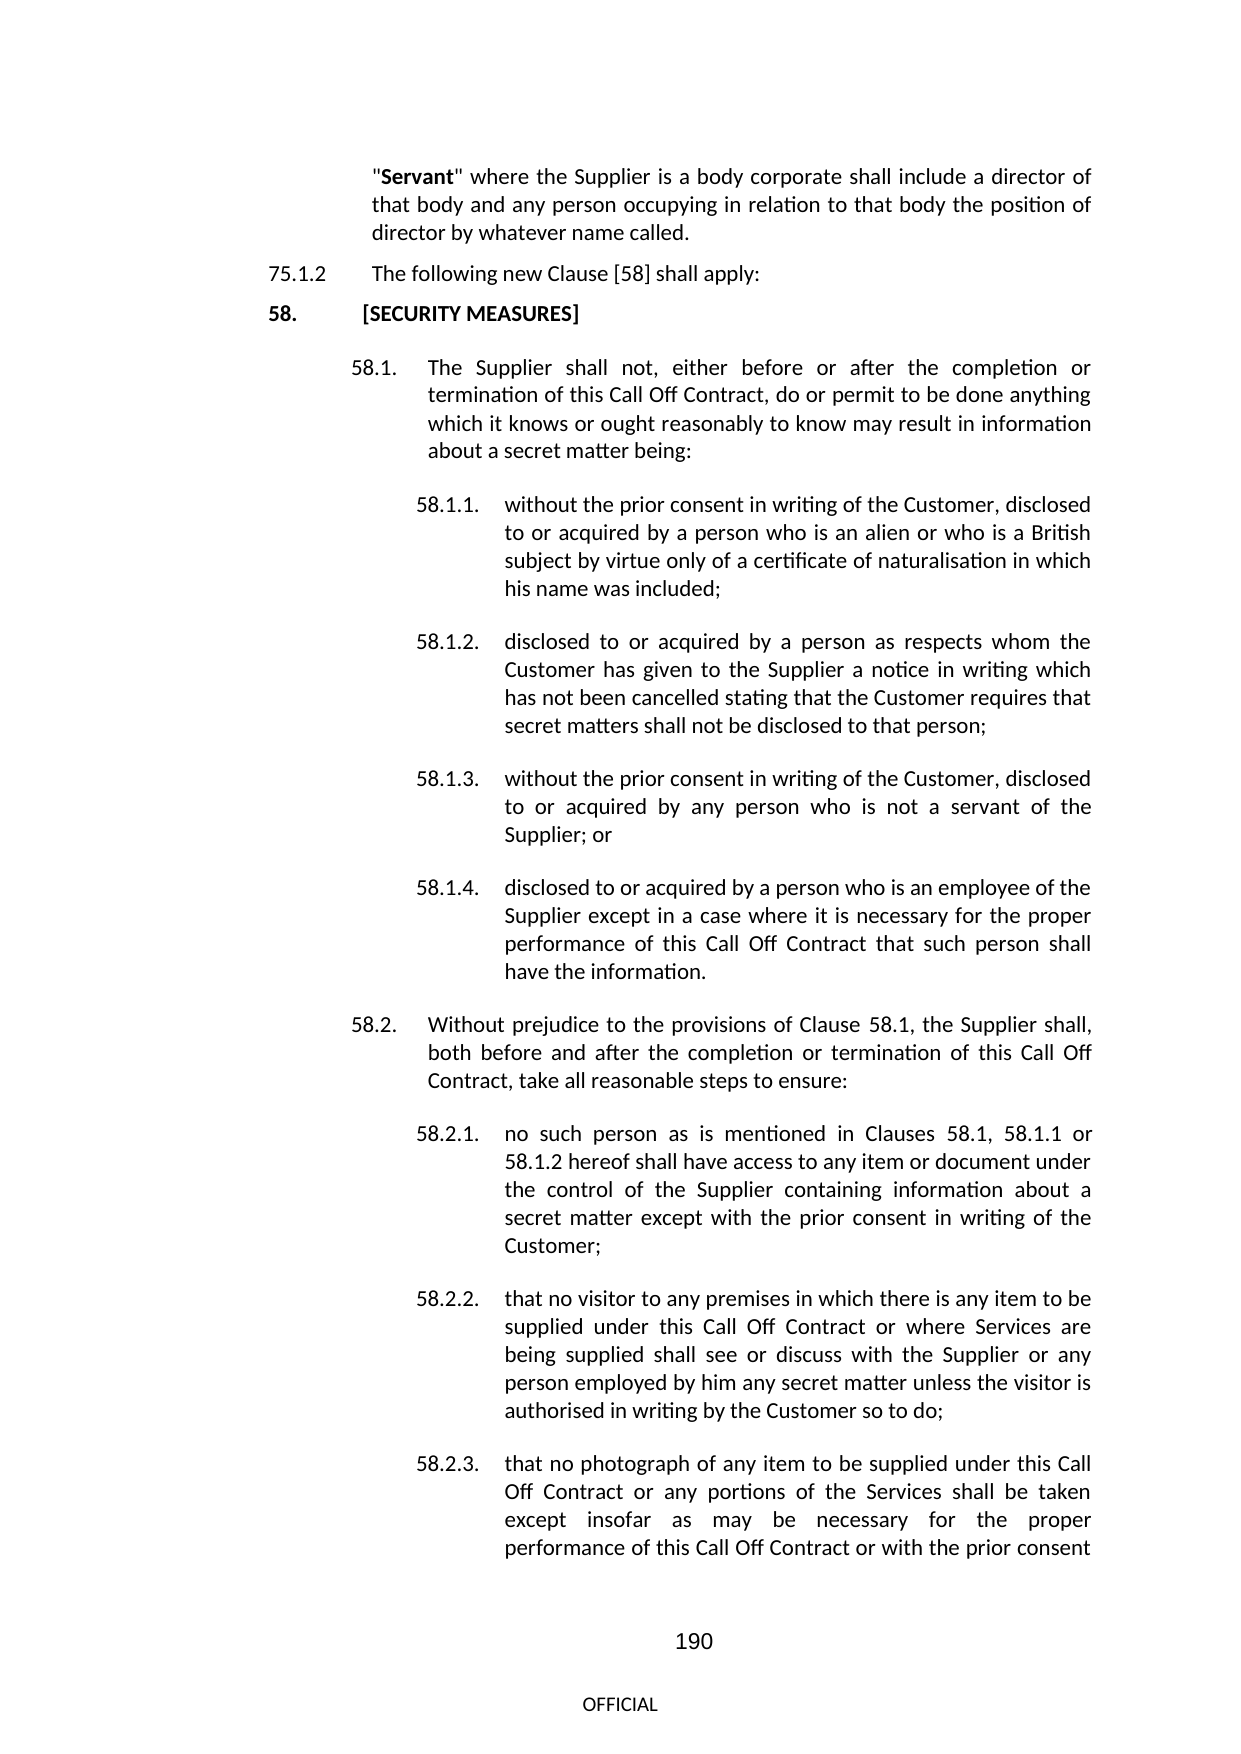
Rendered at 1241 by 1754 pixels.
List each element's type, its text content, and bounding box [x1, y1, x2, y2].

list without the prior consent in writing of the Customer, disclosed to or acquired by any person who is not a servant of the Supplier; or [416, 764, 1093, 848]
list The Supplier shall not, either before or after the completion or termination of this Call Off Contract, do or permit to be done anything which it knows or ought reasonably to know may result in information about a secret matter being: [351, 353, 1093, 465]
list disclosed to or acquired by a person who is an employee of the Supplier except in a case where it is necessary for the proper performance of this Call Off Contract that such person shall have the information. [416, 873, 1093, 985]
list no such person as is mentioned in Clauses 58.1, 58.1.1 or 58.1.2 hereof shall have access to any item or document under the control of the Supplier containing information about a secret matter except with the prior consent in writing of the Customer; [416, 1119, 1093, 1259]
list Without prejudice to the provisions of Clause 58.1, the Supplier shall, both before and after the completion or termination of this Call Off Contract, take all reasonable steps to ensure: [351, 1010, 1093, 1094]
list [416, 1449, 1093, 1561]
text The following new Clause [58] shall apply: [268, 259, 1093, 287]
list [SECURITY MEASURES] [268, 299, 1093, 328]
list that no visitor to any premises in which there is any item to be supplied under this Call Off Contract or where Services are being supplied shall see or discuss with the Supplier or any person employed by him any secret matter unless the visitor is authorised in writing by the Customer so to do; [416, 1284, 1093, 1424]
list without the prior consent in writing of the Customer, disclosed to or acquired by a person who is an alien or who is a British subject by virtue only of a certificate of naturalisation in which his name was included; [416, 490, 1093, 602]
text "Servant" where the Supplier is a body corporate shall include a director of that body and any person occupying in relation to that body the position of director by whatever name called. [372, 162, 1093, 247]
list disclosed to or acquired by a person as respects whom the Customer has given to the Supplier a notice in writing which has not been cancelled stating that the Customer requires that secret matters shall not be disclosed to that person; [416, 627, 1093, 739]
